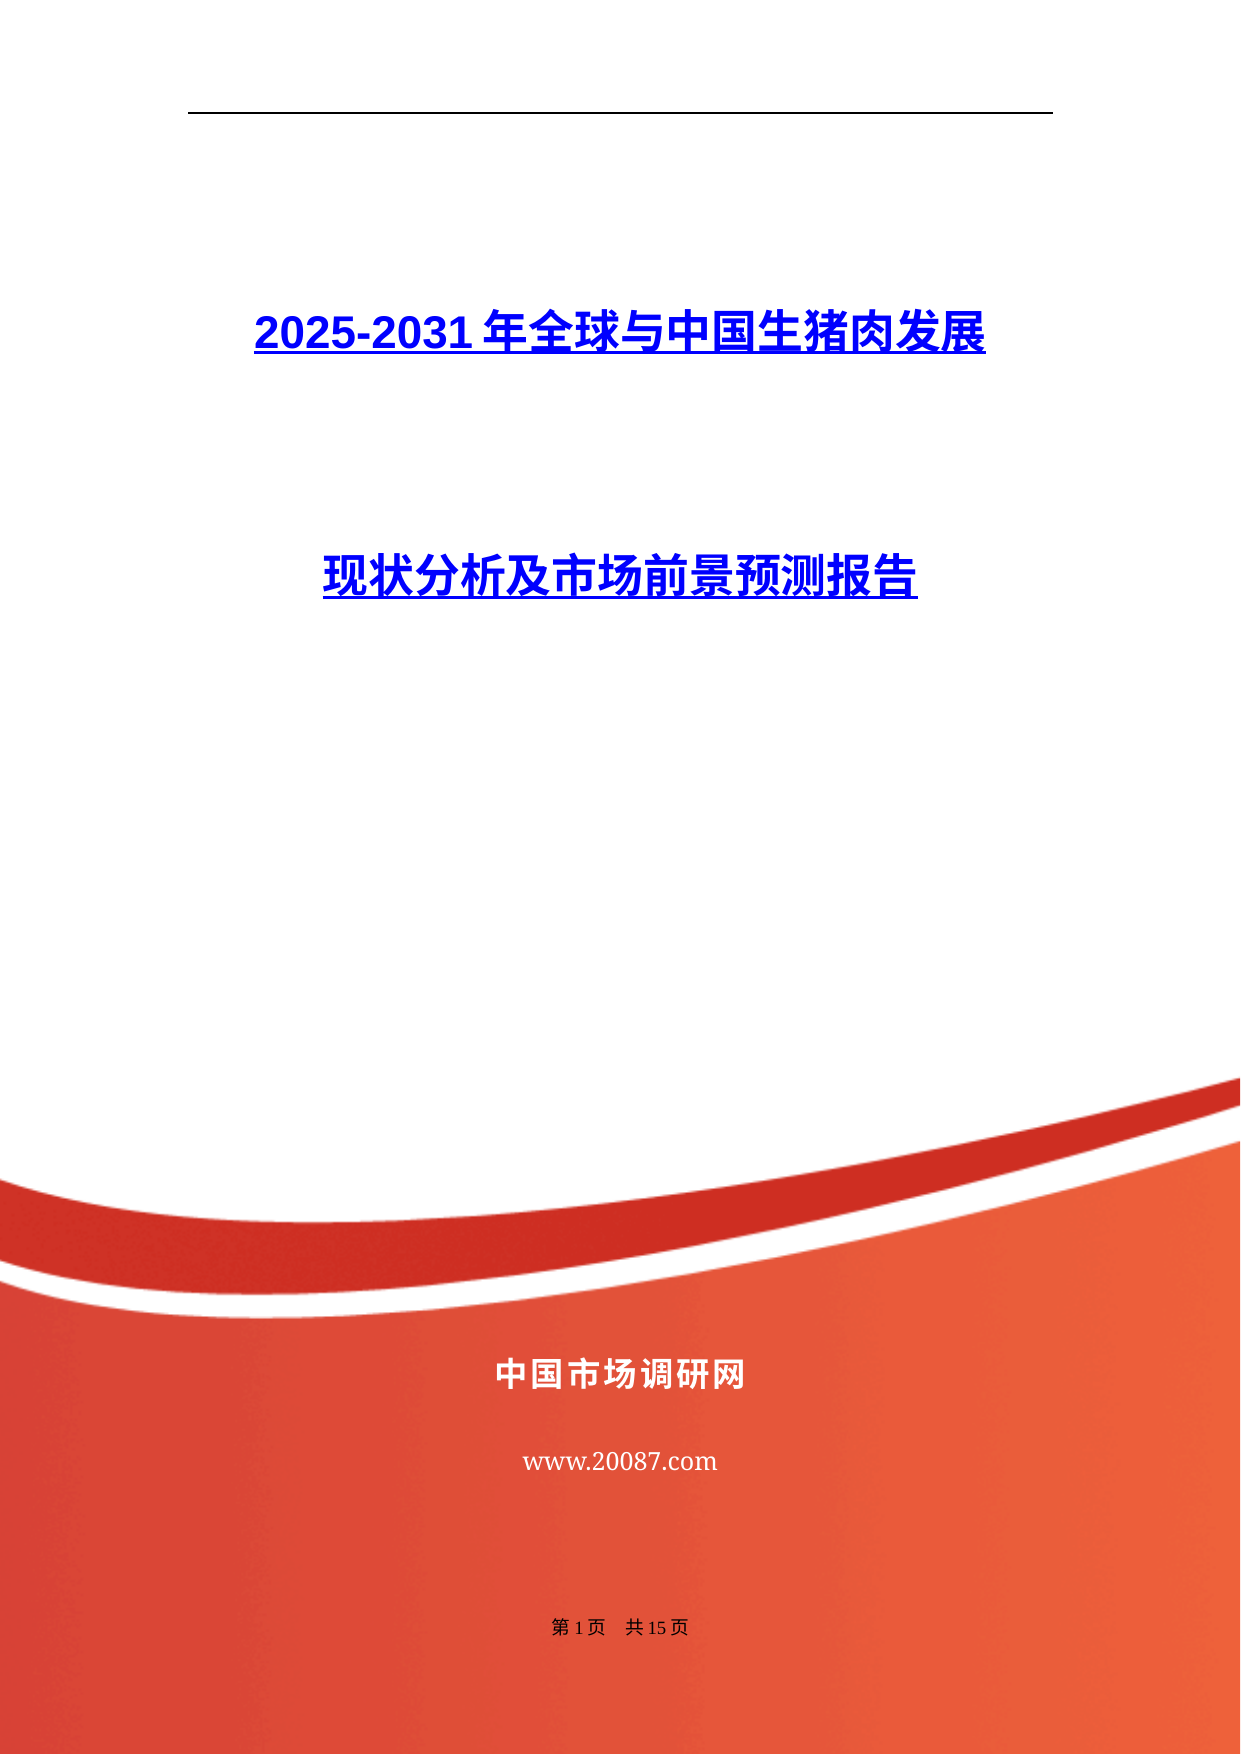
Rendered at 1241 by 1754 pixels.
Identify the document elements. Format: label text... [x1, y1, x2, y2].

subtitle 中国市场调研网 [187, 1339, 1053, 1404]
text www.20087.com [187, 1428, 1053, 1493]
picture [0, 1006, 1241, 1754]
table_header 2025-2031年全球与中国生猪肉发展现状分析及市场前景预测报告 [188, 207, 1053, 773]
